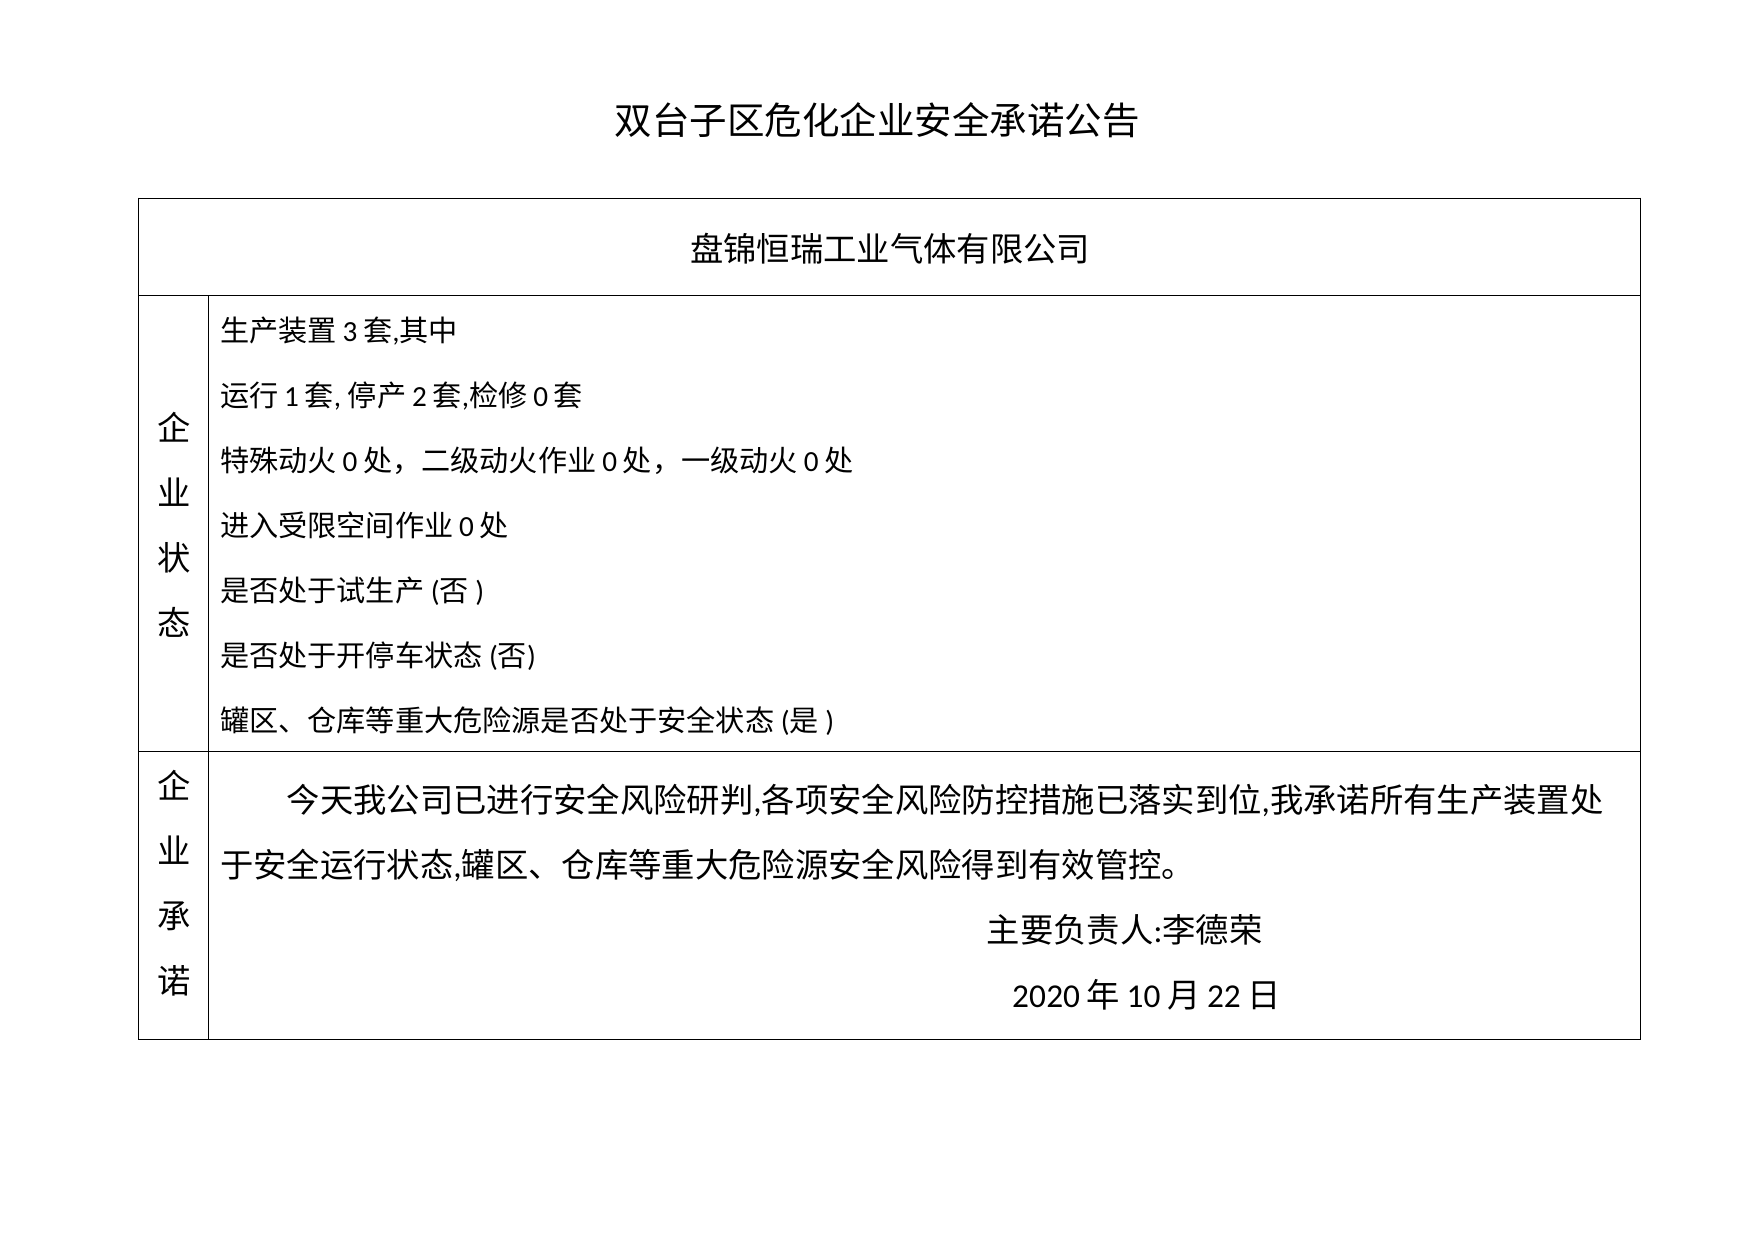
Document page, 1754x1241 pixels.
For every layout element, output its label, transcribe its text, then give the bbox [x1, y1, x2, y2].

table_cell 生产装置3套,其中 运行1套, 停产2套,检修0套 特殊动火0处，二级动火作业0处，一级动火0处 进入受限空间作业0处 是否处于试生产 (否 ) 是否处于开停车状态 (否) 罐区、仓库等重大危险源是否处于安全状态 (是 ) [209, 296, 1640, 751]
table_cell 企业承诺 [139, 752, 208, 1039]
table_header 盘锦恒瑞工业气体有限公司 [139, 199, 1640, 295]
table_cell 今天我公司已进行安全风险研判,各项安全风险防控措施已落实到位,我承诺所有生产装置处于安全运行状态,罐区、仓库等重大危险源安全风险得到有效管控。 主要负责人:李德荣 2020年10月22日 [209, 752, 1640, 1039]
table_cell 企业状态 [139, 296, 208, 751]
